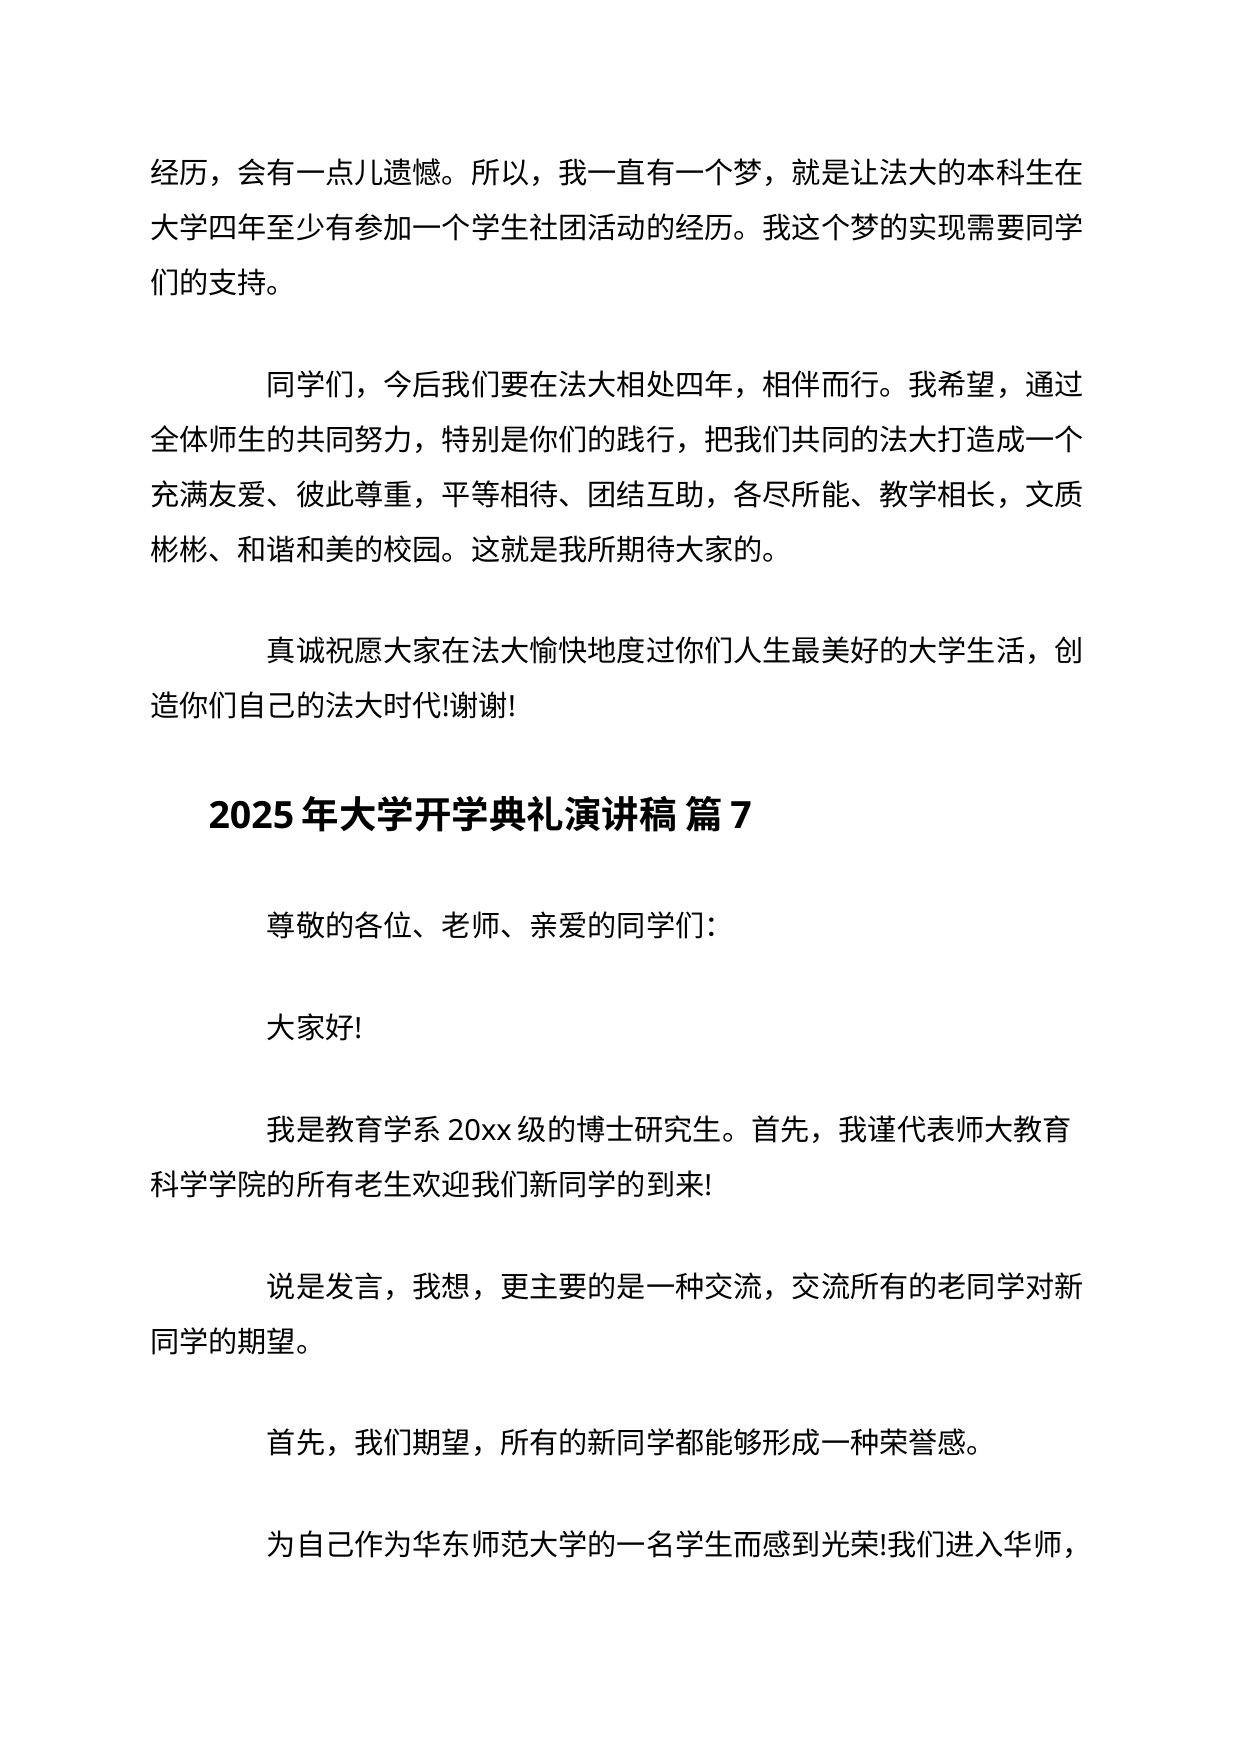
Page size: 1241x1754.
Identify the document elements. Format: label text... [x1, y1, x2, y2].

text 我是教育学系20xx级的博士研究生。首先，我谨代表师大教育科学学院的所有老生欢迎我们新同学的到来! [150, 1106, 1090, 1204]
text 说是发言，我想，更主要的是一种交流，交流所有的老同学对新同学的期望。 [150, 1263, 1090, 1360]
text 真诚祝愿大家在法大愉快地度过你们人生最美好的大学生活，创造你们自己的法大时代!谢谢! [150, 628, 1090, 725]
text 2025年大学开学典礼演讲稿 篇7 [150, 785, 1090, 839]
text 尊敬的各位、老师、亲爱的同学们： [150, 902, 1090, 945]
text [150, 150, 1090, 302]
text 首先，我们期望，所有的新同学都能够形成一种荣誉感。 [150, 1420, 1090, 1462]
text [150, 1522, 1090, 1564]
text 同学们，今后我们要在法大相处四年，相伴而行。我希望，通过全体师生的共同努力，特别是你们的践行，把我们共同的法大打造成一个充满友爱、彼此尊重，平等相待、团结互助，各尽所能、教学相长，文质彬彬、和谐和美的校园。这就是我所期待大家的。 [150, 362, 1090, 568]
text 大家好! [150, 1004, 1090, 1047]
